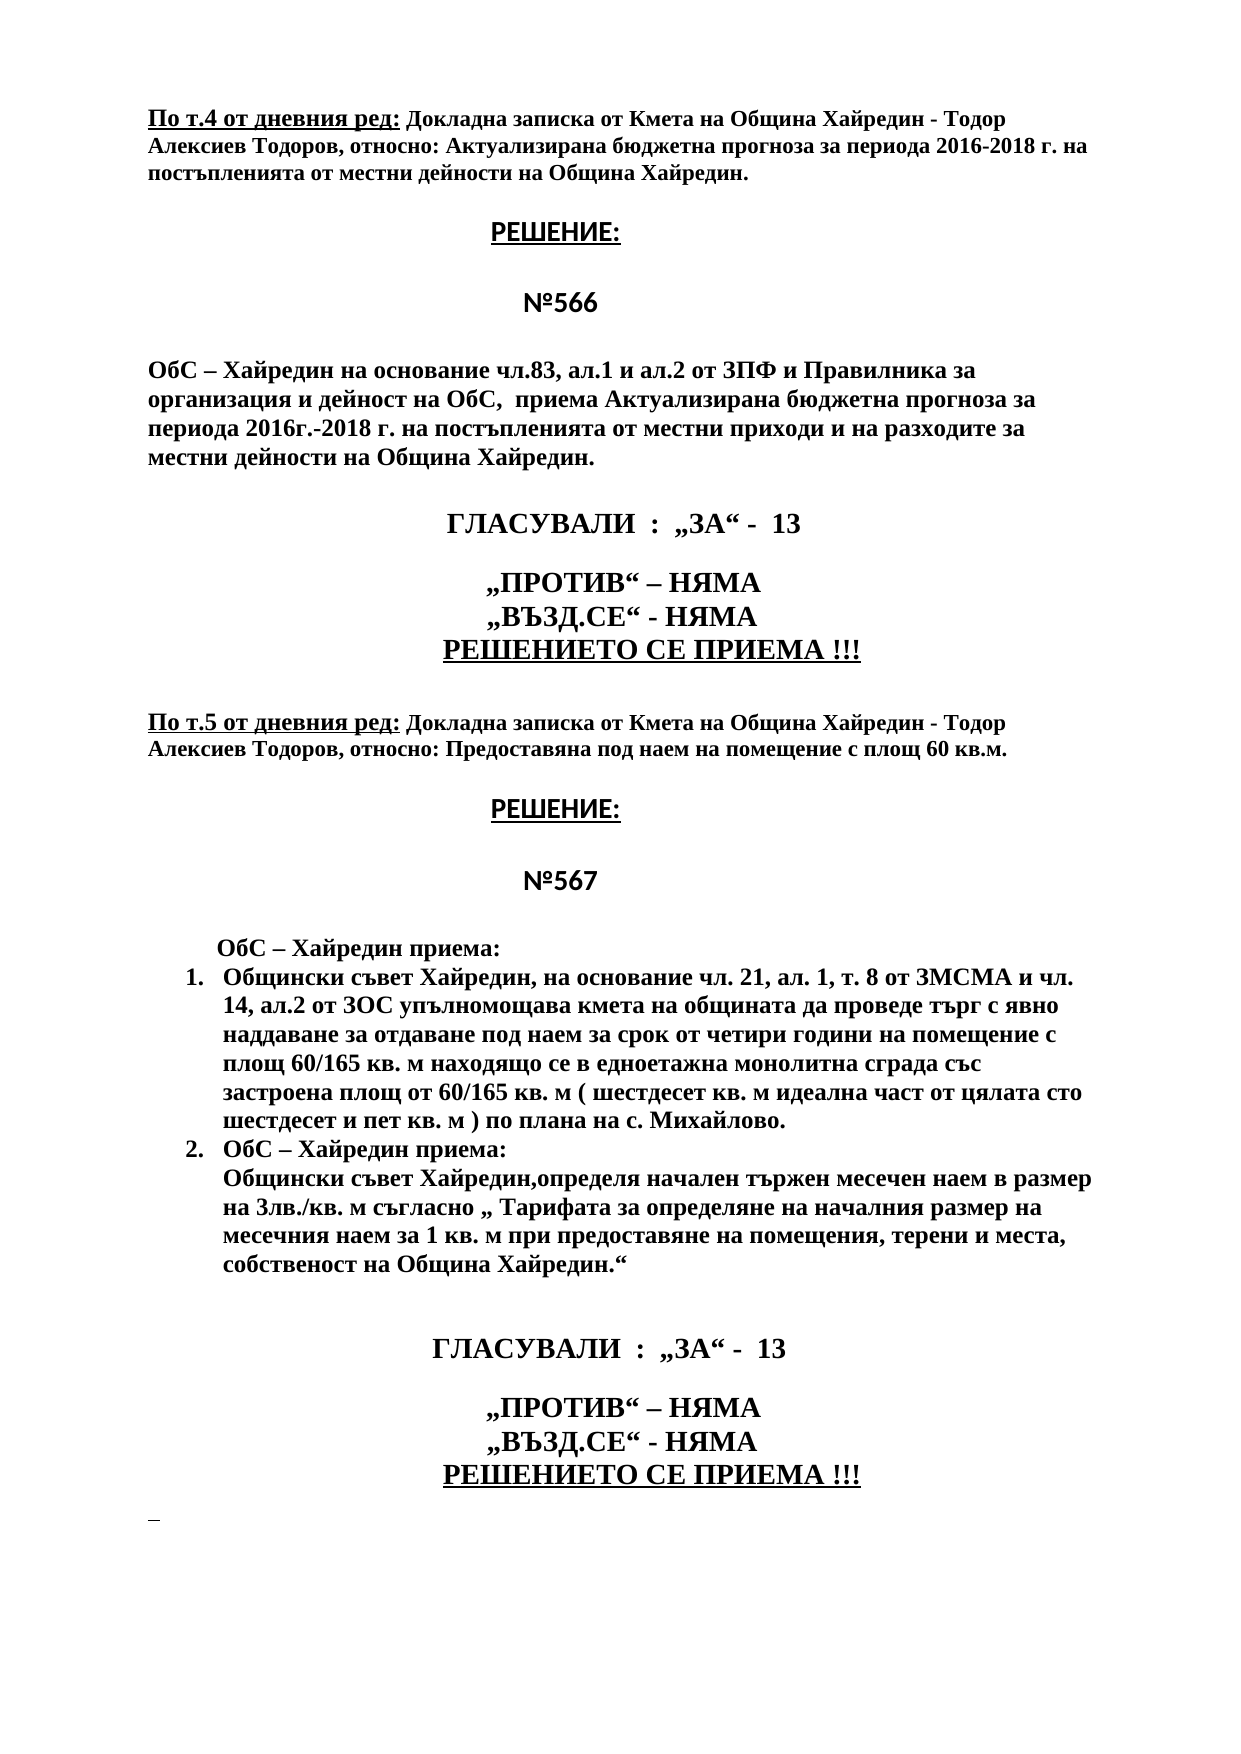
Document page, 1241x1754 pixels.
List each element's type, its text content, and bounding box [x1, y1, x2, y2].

list Общински съвет Хайредин,определя начален тържен месечен наем в размер на 3лв./кв. м съгласно „ Тарифата за определяне на началния размер на месечния наем за 1 кв. м при предоставяне на помещения, терени и места, собственост на Община Хайредин.“ [223, 1163, 1093, 1278]
list Общински съвет Хайредин, на основание чл. 21, ал. 1, т. 8 от ЗМСМА и чл. 14, ал.2 от ЗОС упълномощава кмета на общината да проведе търг с явно наддаване за отдаване под наем за срок от четири години на помещение с площ 60/165 кв. м находящо се в едноетажна монолитна сграда със застроена площ от 60/165 кв. м ( шестдесет кв. м идеална част от цялата сто шестдесет и пет кв. м ) по плана на с. Михайлово. [185, 962, 1093, 1134]
text „ПРОТИВ“ – НЯМА [148, 1390, 1093, 1424]
text РЕШЕНИЕ: [148, 791, 1093, 826]
text ОбС – Хайредин на основание чл.83, ал.1 и ал.2 от ЗПФ и Правилника за организация и дейност на ОбС, приема Актуализирана бюджетна прогноза за периода 2016г.-2018 г. на постъпленията от местни приходи и на разходите за местни дейности на Община Хайредин. [148, 355, 1093, 470]
text РЕШЕНИЕТО СЕ ПРИЕМА !!! [260, 632, 1093, 666]
text №567 [148, 862, 1093, 897]
text По т.5 от дневния ред: Докладна записка от Кмета на Община Хайредин - Тодор Алексиев Тодоров, относно: Предоставяна под наем на помещение с площ 60 кв.м. [148, 707, 1093, 762]
text По т.4 от дневния ред: Докладна записка от Кмета на Община Хайредин - Тодор Алексиев Тодоров, относно: Актуализирана бюджетна прогноза за периода 2016-2018 г. на постъпленията от местни дейности на Община Хайредин. [148, 103, 1093, 185]
text РЕШЕНИЕ: [148, 213, 1093, 248]
text „ПРОТИВ“ – НЯМА [148, 565, 1093, 599]
text ОбС – Хайредин приема: [148, 933, 1093, 962]
text „ВЪЗД.СЕ“ - НЯМА [148, 599, 1093, 632]
text №566 [148, 284, 1093, 320]
text ГЛАСУВАЛИ : „ЗА“ - 13 [148, 1331, 1093, 1364]
text РЕШЕНИЕТО СЕ ПРИЕМА !!! [260, 1457, 1093, 1491]
list ОбС – Хайредин приема: [185, 1134, 1093, 1163]
text ГЛАСУВАЛИ : „ЗА“ - 13 [148, 506, 1093, 539]
text „ВЪЗД.СЕ“ - НЯМА [148, 1424, 1093, 1457]
